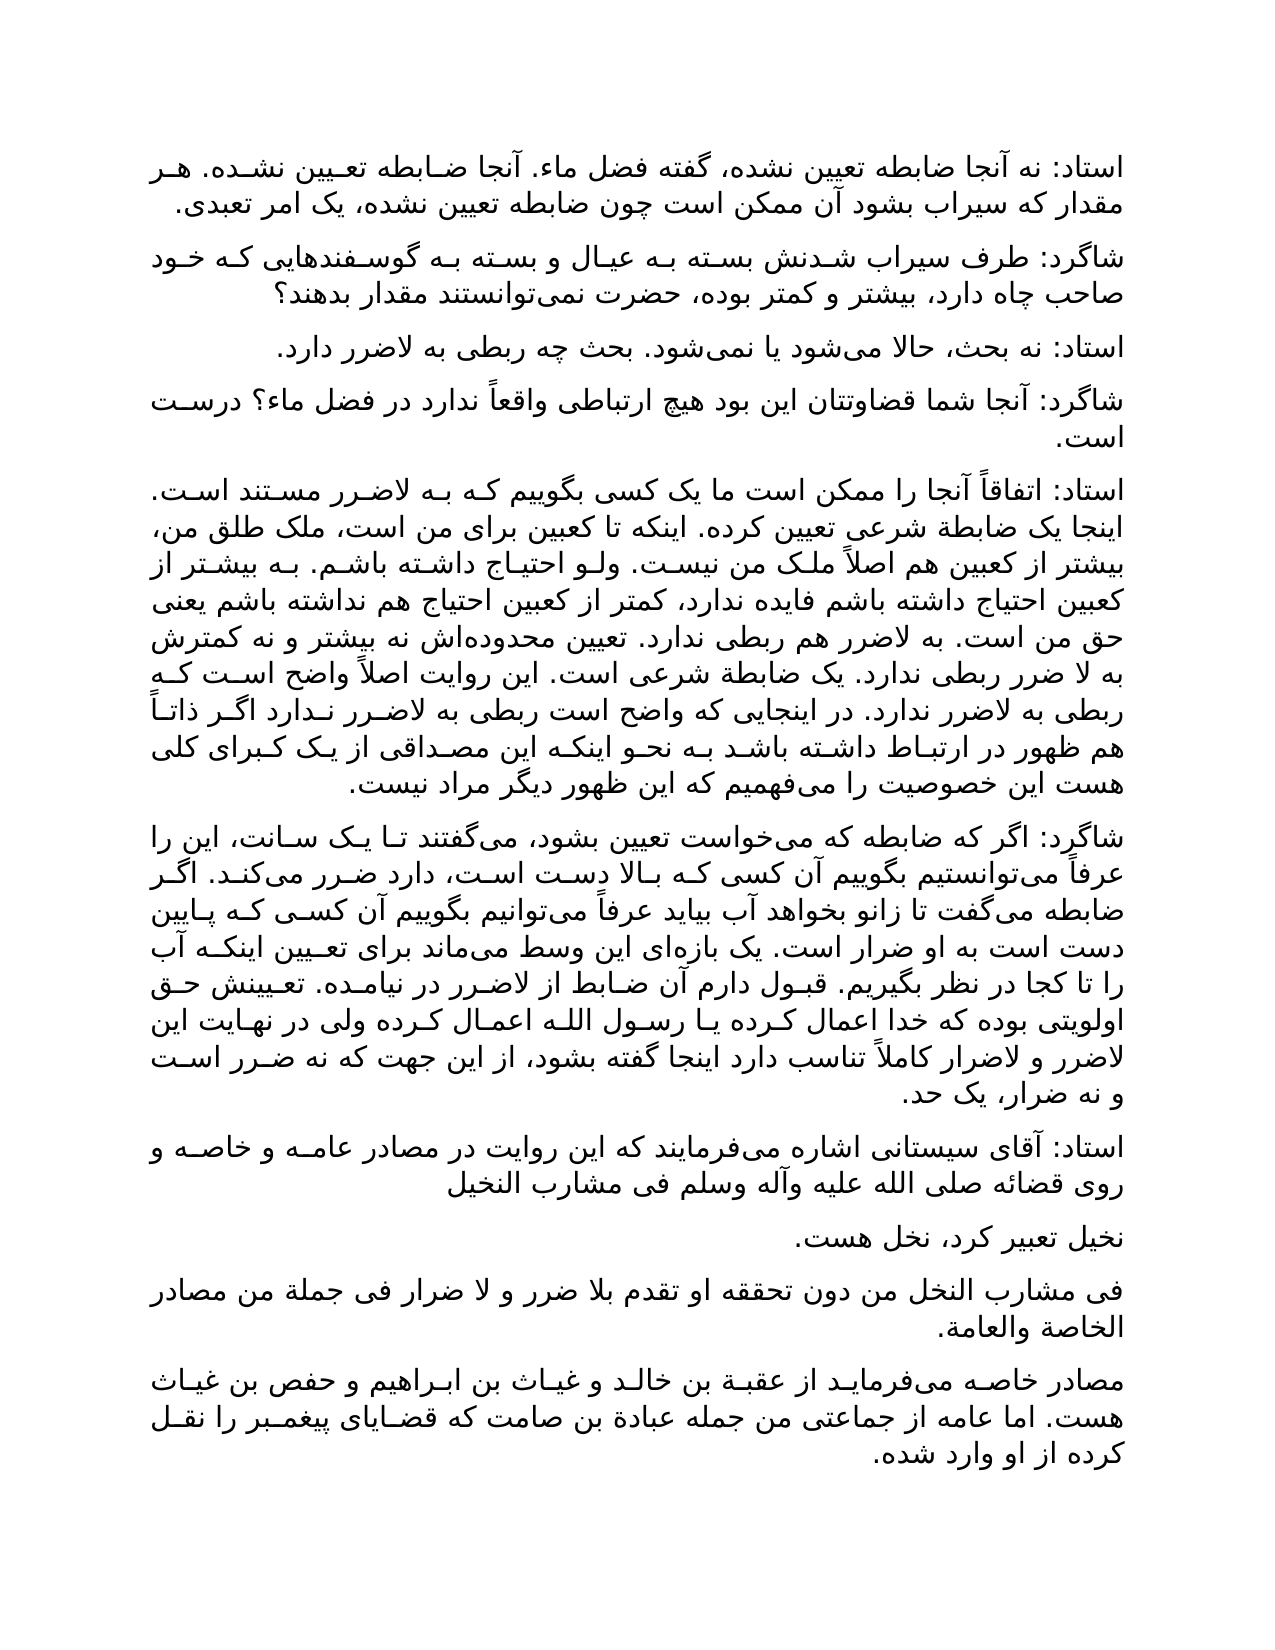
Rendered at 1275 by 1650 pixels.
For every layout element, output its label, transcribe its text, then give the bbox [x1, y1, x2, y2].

text شاگرد: آنجا شما قضاوتتان این بود هیچ ارتباطی واقعاً ندارد در فضل ماء؟ درست است. [150, 383, 1125, 454]
text نخیل تعبیر کرد، نخل هست. [150, 1220, 1125, 1254]
text استاد: نه آنجا ضابطه تعیین نشده، گفته فضل ماء. آنجا ضابطه تعیین نشده. هر مقدار که سیراب بشود آن ممکن است چون ضابطه تعیین نشده، یک امر تعبدی. [150, 150, 1125, 221]
text استاد: اتفاقاً آنجا را ممکن است ما یک کسی بگوییم که به لاضرر مستند است. اینجا یک ضابطة شرعی تعیین کرده. اینکه تا کعبین برای من است، ملک طلق من، بیشتر از کعبین هم اصلاً ملک من نیست. ولو احتیاج داشته باشم. به بیشتر از کعبین احتیاج داشته باشم فایده ندارد، کمتر از کعبین احتیاج هم نداشته باشم یعنی حق من است. به لاضرر هم ربطی ندارد. تعیین محدوده‌اش نه بیشتر و نه کمترش به لا ضرر ربطی ندارد. یک ضابطة شرعی است. این روایت اصلاً واضح است که ربطی به لاضرر ندارد. در اینجایی که واضح است ربطی به لاضرر ندارد اگر ذاتاً هم ظهور در ارتباط داشته باشد به نحو اینکه این مصداقی از یک کبرای کلی هست این خصوصیت را می‌فهمیم که این ظهور دیگر مراد نیست. [150, 473, 1125, 801]
text شاگرد: طرف سیراب شدنش بسته به عیال و بسته به گوسفندهایی که خود صاحب چاه دارد، بیشتر و کمتر بوده، حضرت نمی‌توانستند مقدار بدهند؟ [150, 240, 1125, 311]
text شاگرد: اگر که ضابطه که می‌خواست تعیین بشود، می‌گفتند تا یک سانت، این را عرفاً می‌توانستیم بگوییم آن کسی که بالا دست است، دارد ضرر می‌کند. اگر ضابطه می‌گفت تا زانو بخواهد آب بیاید عرفاً می‌توانیم بگوییم آن کسی که پایین دست است به او ضرار است. یک بازه‌ای این وسط می‌ماند برای تعیین اینکه آب را تا کجا در نظر بگیریم. قبول دارم آن ضابط از لاضرر در نیامده. تعیینش حق اولویتی بوده که خدا اعمال کرده یا رسول الله اعمال کرده ولی در نهایت این لاضرر و لاضرار کاملاً تناسب دارد اینجا گفته بشود، از این جهت که نه ضرر است و نه ضرار، یک حد. [150, 820, 1125, 1111]
text استاد: نه بحث، حالا می‌شود یا نمی‌شود. بحث چه ربطی به لاضرر دارد. [150, 330, 1125, 364]
text فی مشارب النخل من دون تحققه او تقدم بلا ضرر و لا ضرار فی جملة من مصادر الخاصة والعامة. [150, 1273, 1125, 1344]
text مصادر خاصه می‌فرماید از عقبة بن خالد و غیاث بن ابراهیم و حفص بن غیاث هست. اما عامه از جماعتی من جمله عبادة بن صامت که قضایای پیغمبر را نقل کرده از او وارد شده. [150, 1363, 1125, 1471]
text استاد: آقای سیستانی اشاره می‌فرمایند که این روایت در مصادر عامه و خاصه و روی قضائه صلی الله علیه وآله وسلم فی مشارب النخیل [150, 1130, 1125, 1201]
